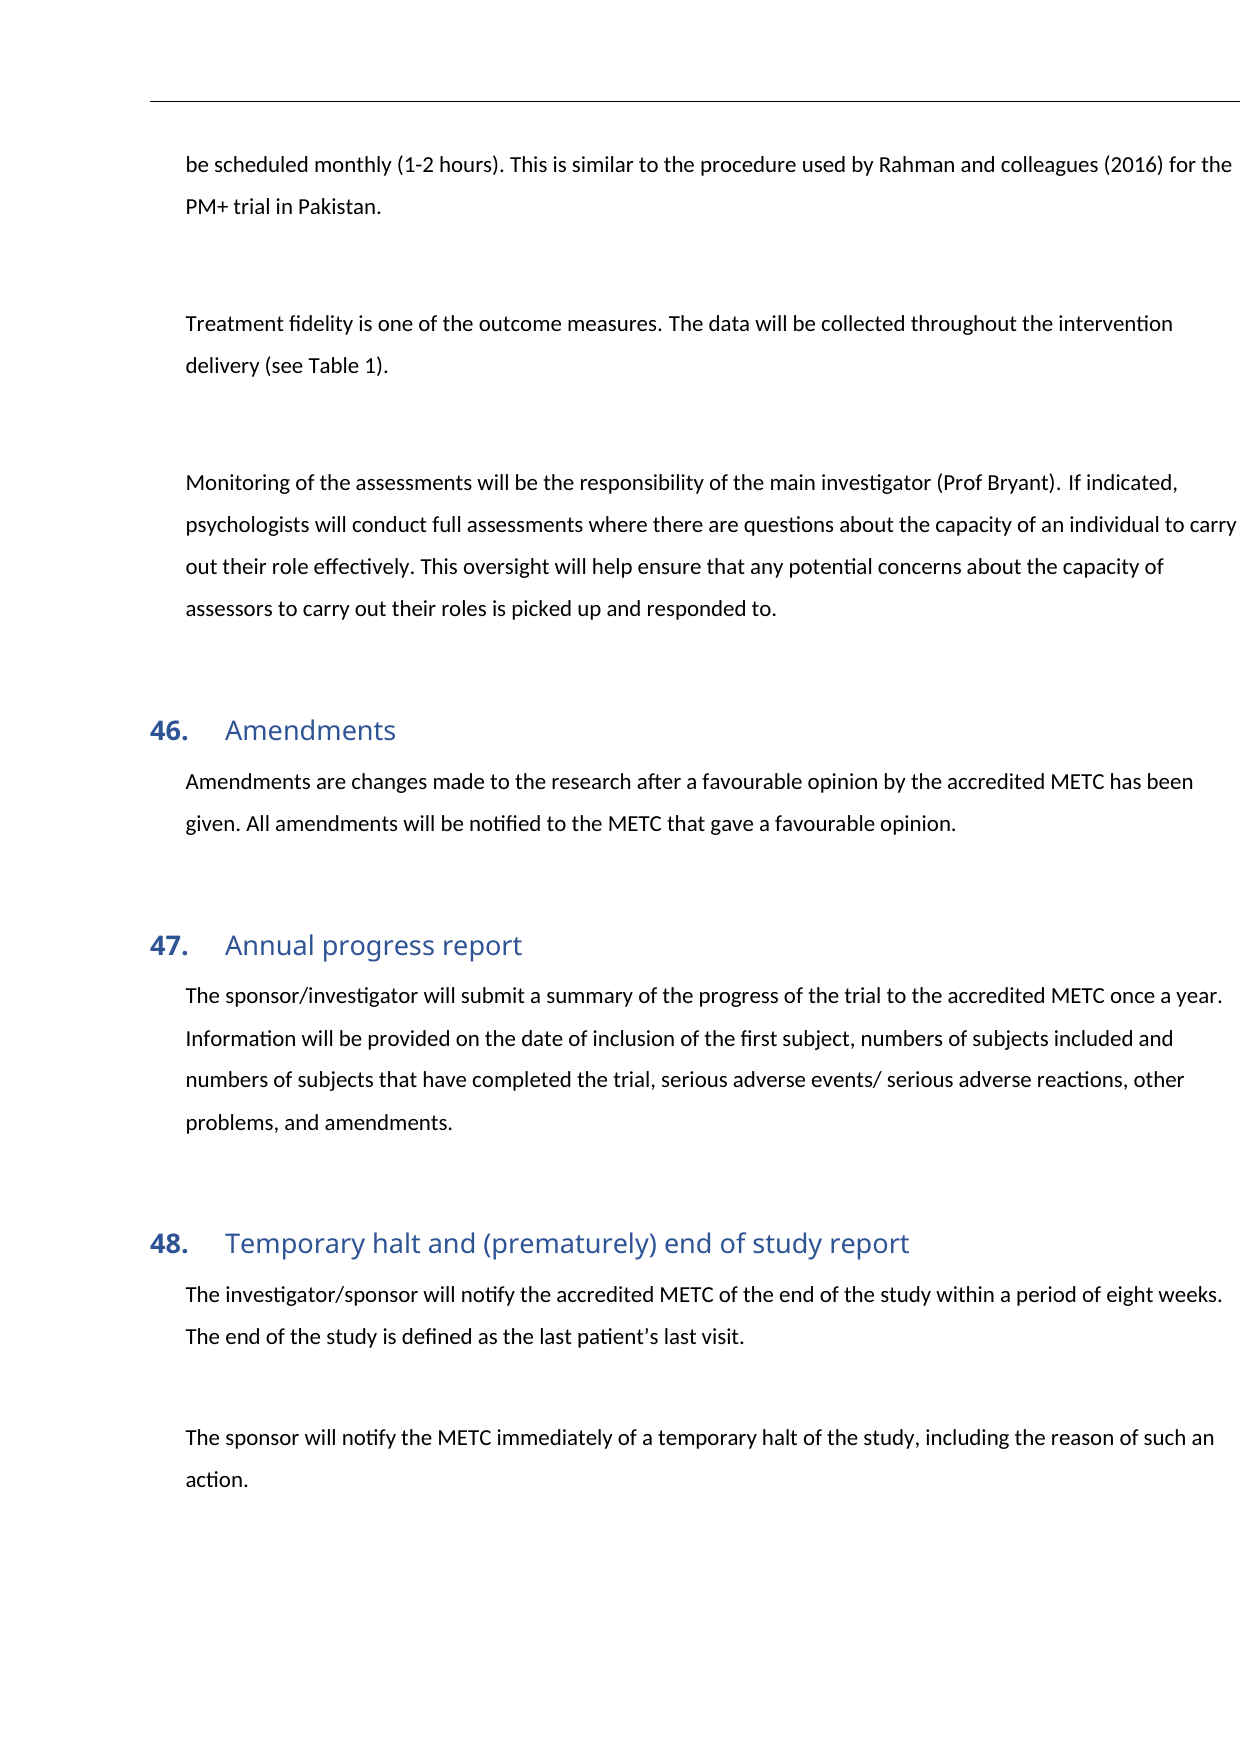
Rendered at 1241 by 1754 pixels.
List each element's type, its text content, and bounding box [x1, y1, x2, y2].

text Amendments are changes made to the research after a favourable opinion by the accredited METC has been given. All amendments will be notified to the METC that gave a favourable opinion. [185, 767, 1240, 837]
text The investigator/sponsor will notify the accredited METC of the end of the study within a period of eight weeks. The end of the study is defined as the last patient’s last visit. [185, 1280, 1240, 1350]
text Treatment fidelity is one of the outcome measures. The data will be collected throughout the intervention delivery (see Table 1). [185, 309, 1240, 379]
subtitle Annual progress report [150, 926, 1240, 963]
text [185, 150, 1240, 220]
text The sponsor/investigator will submit a summary of the progress of the trial to the accredited METC once a year. Information will be provided on the date of inclusion of the first subject, numbers of subjects included and numbers of subjects that have completed the trial, serious adverse events/ serious adverse reactions, other problems, and amendments. [185, 982, 1240, 1136]
text The sponsor will notify the METC immediately of a temporary halt of the study, including the reason of such an action. [185, 1381, 1240, 1493]
subtitle Amendments [150, 712, 1240, 749]
text Monitoring of the assessments will be the responsibility of the main investigator (Prof Bryant). If indicated, psychologists will conduct full assessments where there are questions about the capacity of an individual to carry out their role effectively. This oversight will help ensure that any potential concerns about the capacity of assessors to carry out their roles is picked up and responded to. [185, 468, 1240, 622]
subtitle Temporary halt and (prematurely) end of study report [150, 1225, 1240, 1262]
